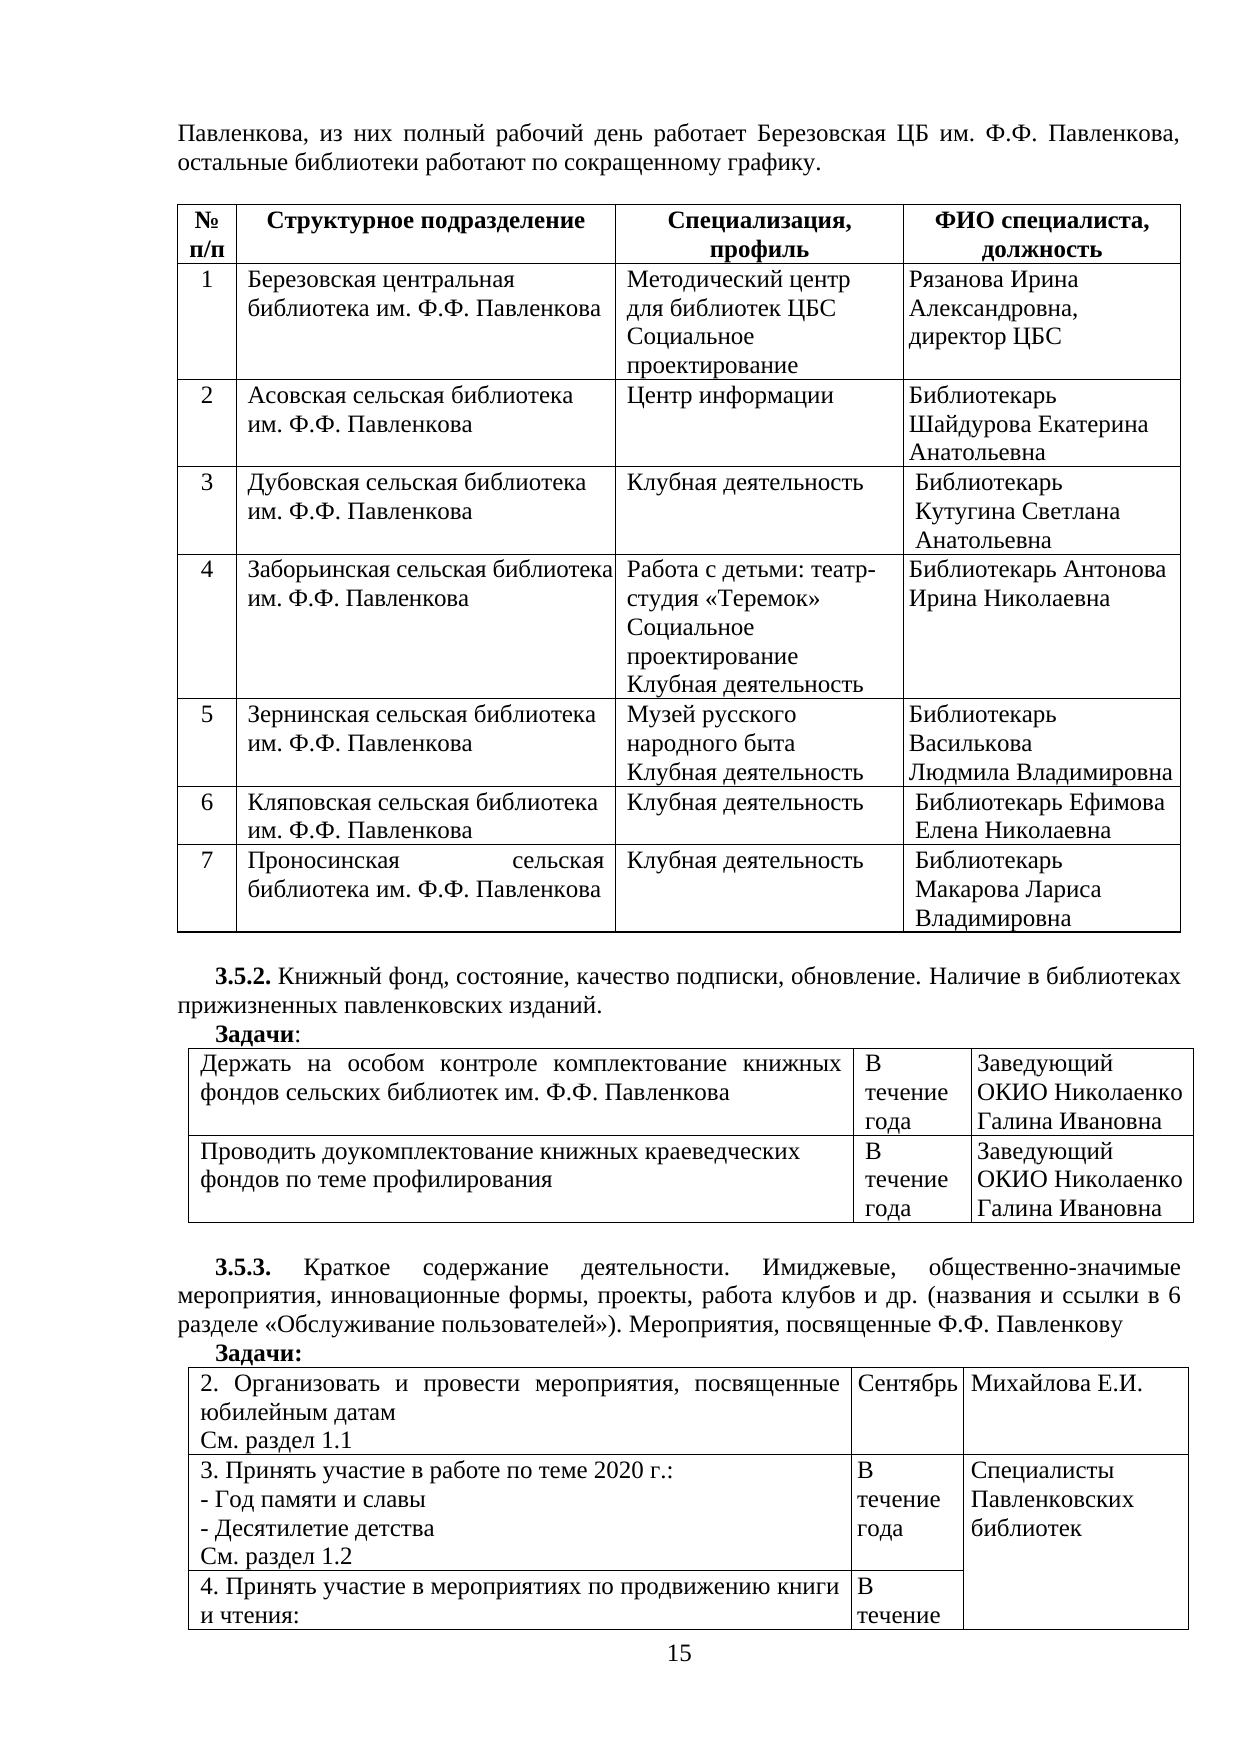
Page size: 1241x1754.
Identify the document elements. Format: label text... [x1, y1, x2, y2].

table_cell Библиотекарь Василькова Людмила Владимировна [904, 699, 1180, 786]
table_cell Дубовская сельская библиотека им. Ф.Ф. Павленкова [237, 467, 615, 553]
table_header Держать на особом контроле комплектование книжных фондов сельских библиотек им. Ф.Ф. Павленкова [189, 1049, 853, 1135]
table_cell Библиотекарь Ефимова Елена Николаевна [904, 787, 1180, 844]
table_cell Методический центр для библиотек ЦБС Социальное проектирование [616, 264, 903, 379]
text Задачи: [177, 1019, 1181, 1047]
table_cell Библиотекарь Шайдурова Екатерина Анатольевна [904, 380, 1180, 466]
table_cell 7 [178, 845, 236, 931]
text 3.5.3. Краткое содержание деятельности. Имиджевые, общественно-значимые мероприятия, инновационные формы, проекты, работа клубов и др. (названия и ссылки в 6 разделе «Обслуживание пользователей»). Мероприятия, посвященные Ф.Ф. Павленкову [177, 1252, 1181, 1338]
table_cell Клубная деятельность [616, 467, 903, 553]
table_cell Работа с детьми: театр-студия «Теремок» Социальное проектирование Клубная деятельность [616, 555, 903, 698]
table_cell Заведующий ОКИО Николаенко Галина Ивановна [972, 1136, 1193, 1222]
table_cell Библиотекарь Кутугина Светлана Анатольевна [904, 467, 1180, 553]
table_cell Проводить доукомплектование книжных краеведческих фондов по теме профилирования [189, 1136, 853, 1222]
table_cell Специалисты Павленковских библиотек [964, 1455, 1188, 1629]
text Задачи: [177, 1338, 1181, 1367]
table_header Сентябрь [852, 1368, 963, 1454]
table_cell Заборьинская сельская библиотека им. Ф.Ф. Павленкова [237, 555, 615, 698]
table_header Михайлова Е.И. [964, 1368, 1188, 1454]
table_header Заведующий ОКИО Николаенко Галина Ивановна [972, 1049, 1193, 1135]
table_cell В течение года [852, 1571, 963, 1629]
table_cell 1 [178, 264, 236, 379]
table_cell Библиотекарь Антонова Ирина Николаевна [904, 555, 1180, 698]
table_cell 3. Принять участие в работе по теме .: - Год памяти и славы - Десятилетие детства См. раздел 1.2 [189, 1455, 851, 1570]
table_cell 5 [178, 699, 236, 786]
table_cell Проносинская сельская библиотека им. Ф.Ф. Павленкова [237, 845, 615, 931]
table_cell Березовская центральная библиотека им. Ф.Ф. Павленкова [237, 264, 615, 379]
table_cell Клубная деятельность [616, 845, 903, 931]
table_header В течение года [854, 1049, 971, 1135]
table_cell Кляповская сельская библиотека им. Ф.Ф. Павленкова [237, 787, 615, 844]
table_header 2. Организовать и провести мероприятия, посвященные юбилейным датам См. раздел 1.1 [189, 1368, 851, 1454]
table_cell Музей русского народного быта Клубная деятельность [616, 699, 903, 786]
table_cell 2 [178, 380, 236, 466]
table_cell В течение года [852, 1455, 963, 1570]
table_cell Зернинская сельская библиотека им. Ф.Ф. Павленкова [237, 699, 615, 786]
table_cell 4 [178, 555, 236, 698]
table_cell Центр информации [616, 380, 903, 466]
table_header № п/п [178, 205, 236, 263]
table_cell Рязанова Ирина Александровна, директор ЦБС [904, 264, 1180, 379]
table_cell Библиотекарь Макарова Лариса Владимировна [904, 845, 1180, 931]
table_cell 3 [178, 467, 236, 553]
table_cell В течение года [854, 1136, 971, 1222]
table_cell Клубная деятельность [616, 787, 903, 844]
table_header Специализация, профиль [616, 205, 903, 263]
table_header ФИО специалиста, должность [904, 205, 1180, 263]
table_cell Асовская сельская библиотека им. Ф.Ф. Павленкова [237, 380, 615, 466]
table_header Структурное подразделение [237, 205, 615, 263]
table_cell 6 [178, 787, 236, 844]
text 3.5.2. Книжный фонд, состояние, качество подписки, обновление. Наличие в библиотеках прижизненных павленковских изданий. [177, 961, 1181, 1019]
